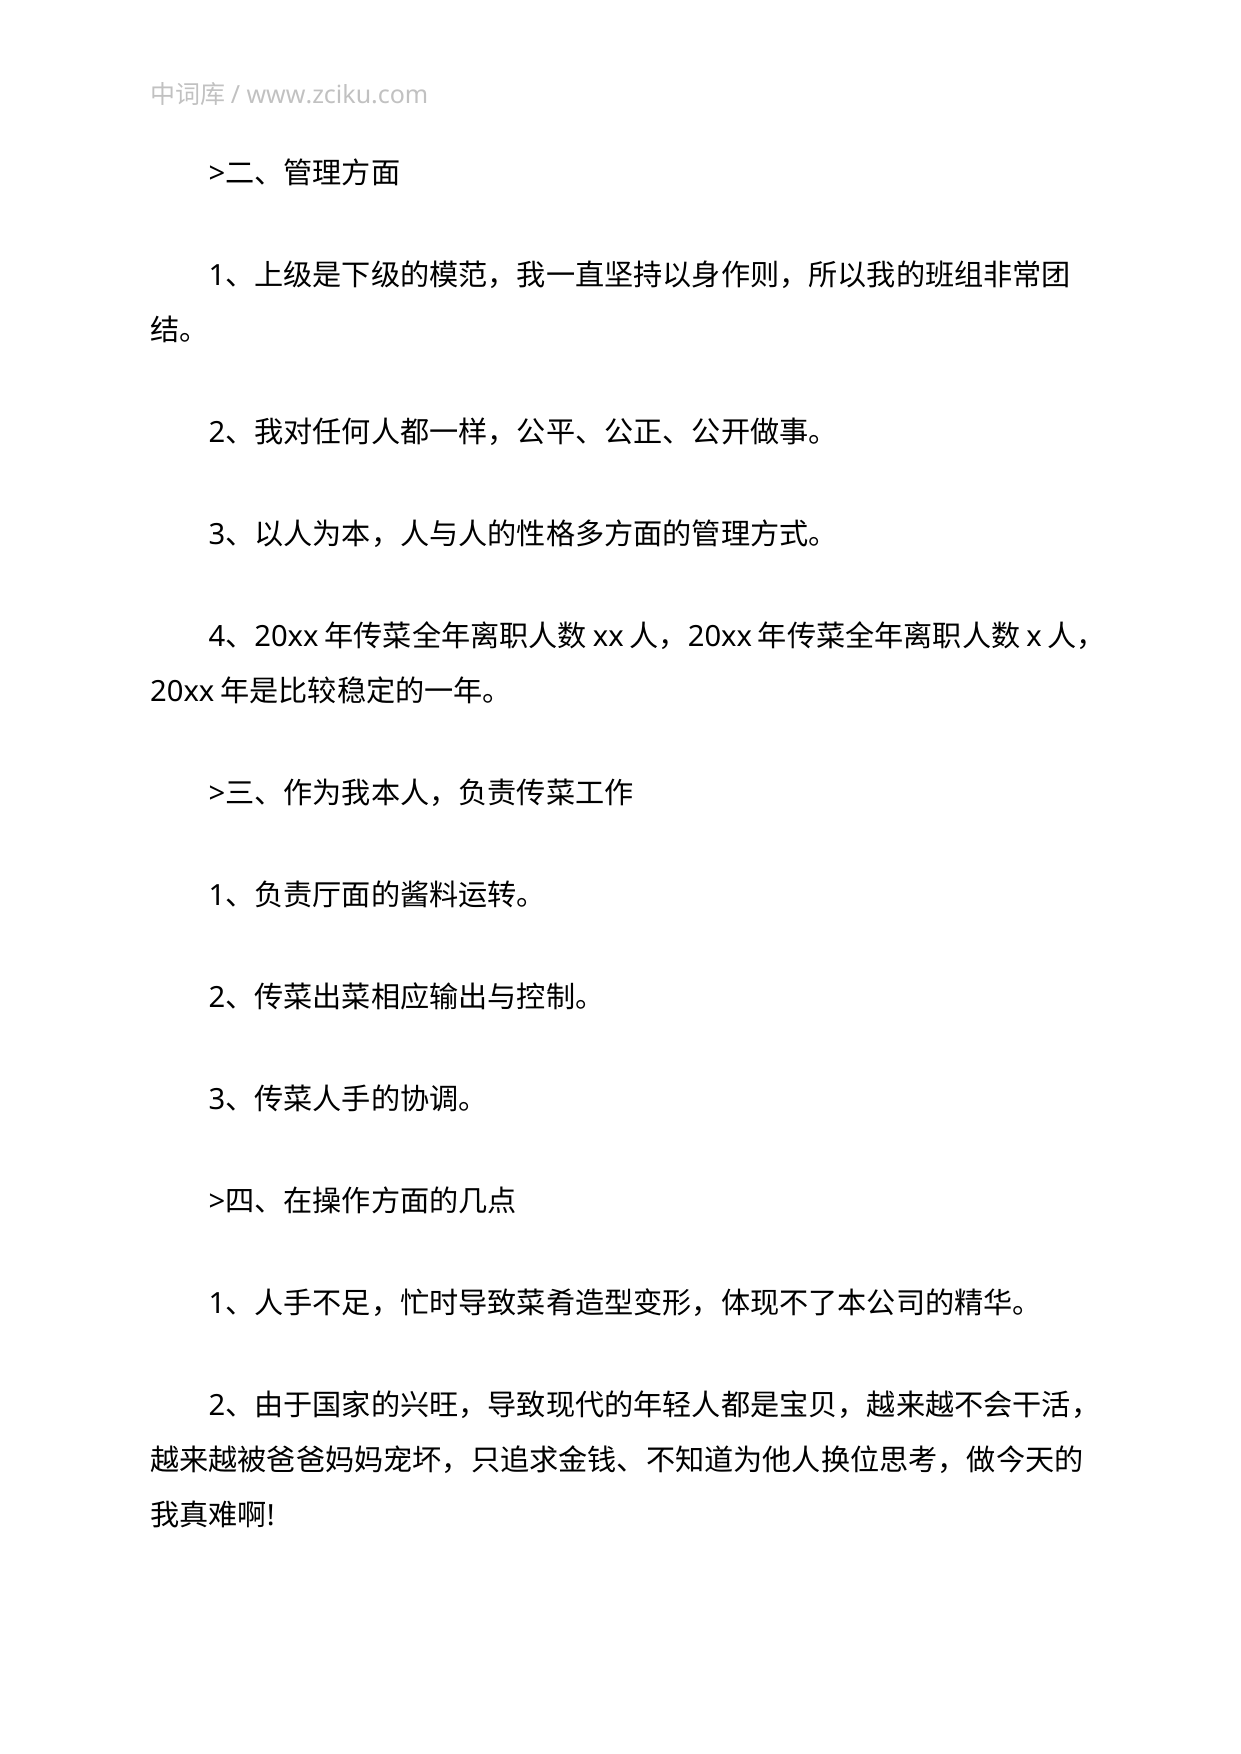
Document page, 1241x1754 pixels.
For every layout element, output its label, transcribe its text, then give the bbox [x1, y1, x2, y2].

text >二、管理方面 [150, 150, 1090, 192]
text 3、以人为本，人与人的性格多方面的管理方式。 [150, 511, 1090, 553]
text 2、传菜出菜相应输出与控制。 [150, 974, 1090, 1016]
text >三、作为我本人，负责传菜工作 [150, 770, 1090, 812]
text 2、我对任何人都一样，公平、公正、公开做事。 [150, 409, 1090, 451]
text 1、人手不足，忙时导致菜肴造型变形，体现不了本公司的精华。 [150, 1279, 1090, 1322]
text 1、上级是下级的模范，我一直坚持以身作则，所以我的班组非常团结。 [150, 252, 1090, 349]
text 2、由于国家的兴旺，导致现代的年轻人都是宝贝，越来越不会干活，越来越被爸爸妈妈宠坏，只追求金钱、不知道为他人换位思考，做今天的我真难啊! [150, 1382, 1090, 1534]
text 4、20xx年传菜全年离职人数xx人，20xx年传菜全年离职人数x人，20xx年是比较稳定的一年。 [150, 613, 1090, 710]
text >四、在操作方面的几点 [150, 1178, 1090, 1220]
text 1、负责厅面的酱料运转。 [150, 872, 1090, 914]
text 3、传菜人手的协调。 [150, 1076, 1090, 1118]
